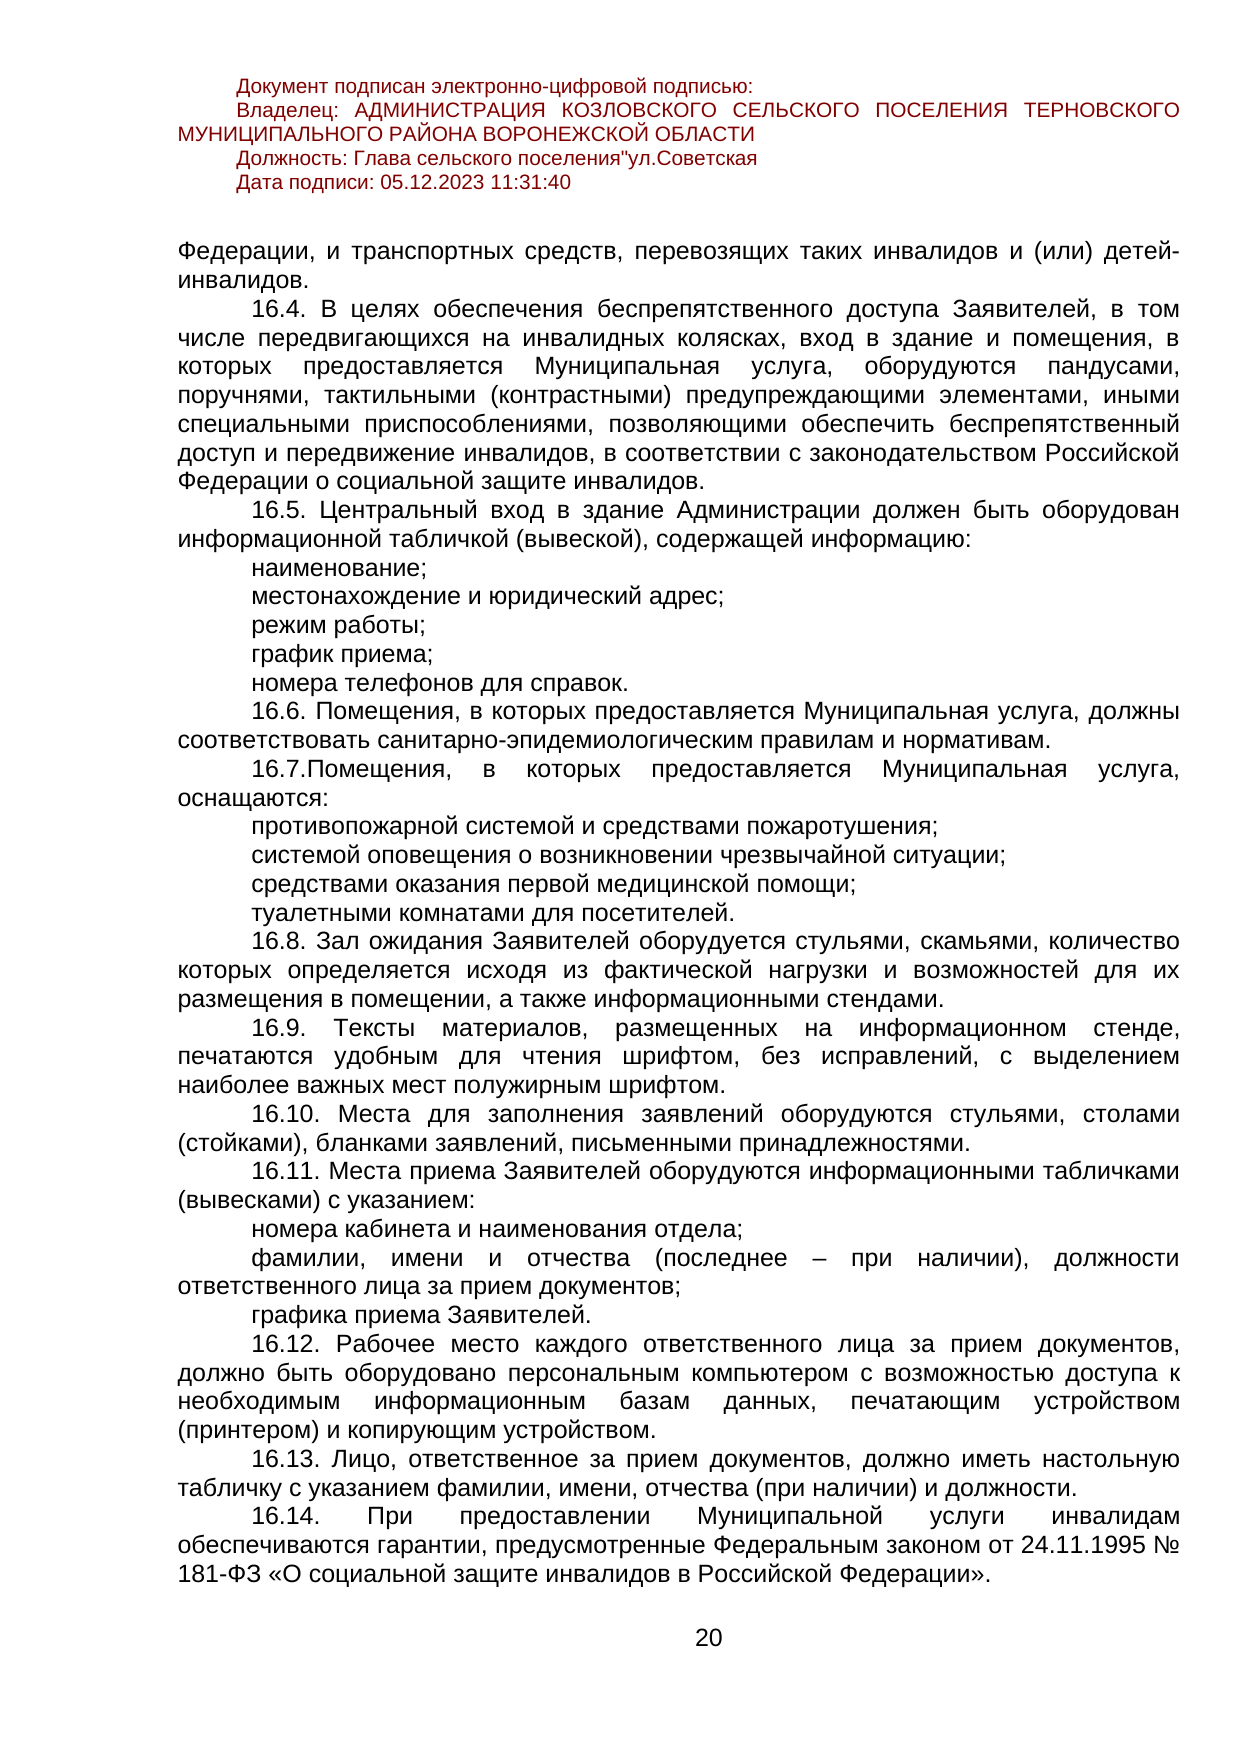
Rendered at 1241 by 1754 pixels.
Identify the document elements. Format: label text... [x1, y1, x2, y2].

text туалетными комнатами для посетителей. [177, 897, 1181, 926]
text системой оповещения о возникновении чрезвычайной ситуации; [177, 840, 1181, 869]
text 16.13. Лицо, ответственное за прием документов, должно иметь настольную табличку с указанием фамилии, имени, отчества (при наличии) и должности. [177, 1444, 1181, 1501]
text 16.8. Зал ожидания Заявителей оборудуется стульями, скамьями, количество которых определяется исходя из фактической нагрузки и возможностей для их размещения в помещении, а также информационными стендами. [177, 926, 1181, 1012]
text фамилии, имени и отчества (последнее – при наличии), должности ответственного лица за прием документов; [177, 1242, 1181, 1300]
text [177, 236, 1181, 294]
text 16.14. При предоставлении Муниципальной услуги инвалидам обеспечиваются гарантии, предусмотренные Федеральным законом от 24.11.1995 № 181-ФЗ «О социальной защите инвалидов в Российской Федерации». [177, 1501, 1181, 1587]
text 16.9. Тексты материалов, размещенных на информационном стенде, печатаются удобным для чтения шрифтом, без исправлений, с выделением наиболее важных мест полужирным шрифтом. [177, 1012, 1181, 1099]
text 16.10. Места для заполнения заявлений оборудуются стульями, столами (стойками), бланками заявлений, письменными принадлежностями. [177, 1099, 1181, 1156]
text номера телефонов для справок. [177, 667, 1181, 696]
text средствами оказания первой медицинской помощи; [177, 869, 1181, 897]
text местонахождение и юридический адрес; [177, 581, 1181, 610]
text 16.4. В целях обеспечения беспрепятственного доступа Заявителей, в том числе передвигающихся на инвалидных колясках, вход в здание и помещения, в которых предоставляется Муниципальная услуга, оборудуются пандусами, поручнями, тактильными (контрастными) предупреждающими элементами, иными специальными приспособлениями, позволяющими обеспечить беспрепятственный доступ и передвижение инвалидов, в соответствии с законодательством Российской Федерации о социальной защите инвалидов. [177, 294, 1181, 495]
text 16.7.Помещения, в которых предоставляется Муниципальная услуга, оснащаются: [177, 754, 1181, 811]
text противопожарной системой и средствами пожаротушения; [177, 811, 1181, 840]
text наименование; [177, 552, 1181, 581]
text график приема; [177, 639, 1181, 667]
text 16.12. Рабочее место каждого ответственного лица за прием документов, должно быть оборудовано персональным компьютером с возможностью доступа к необходимым информационным базам данных, печатающим устройством (принтером) и копирующим устройством. [177, 1329, 1181, 1444]
text 16.11. Места приема Заявителей оборудуются информационными табличками (вывесками) с указанием: [177, 1156, 1181, 1214]
text 16.5. Центральный вход в здание Администрации должен быть оборудован информационной табличкой (вывеской), содержащей информацию: [177, 495, 1181, 552]
text 16.6. Помещения, в которых предоставляется Муниципальная услуга, должны соответствовать санитарно-эпидемиологическим правилам и нормативам. [177, 696, 1181, 754]
text графика приема Заявителей. [177, 1300, 1181, 1329]
text номера кабинета и наименования отдела; [177, 1214, 1181, 1242]
text режим работы; [177, 610, 1181, 639]
